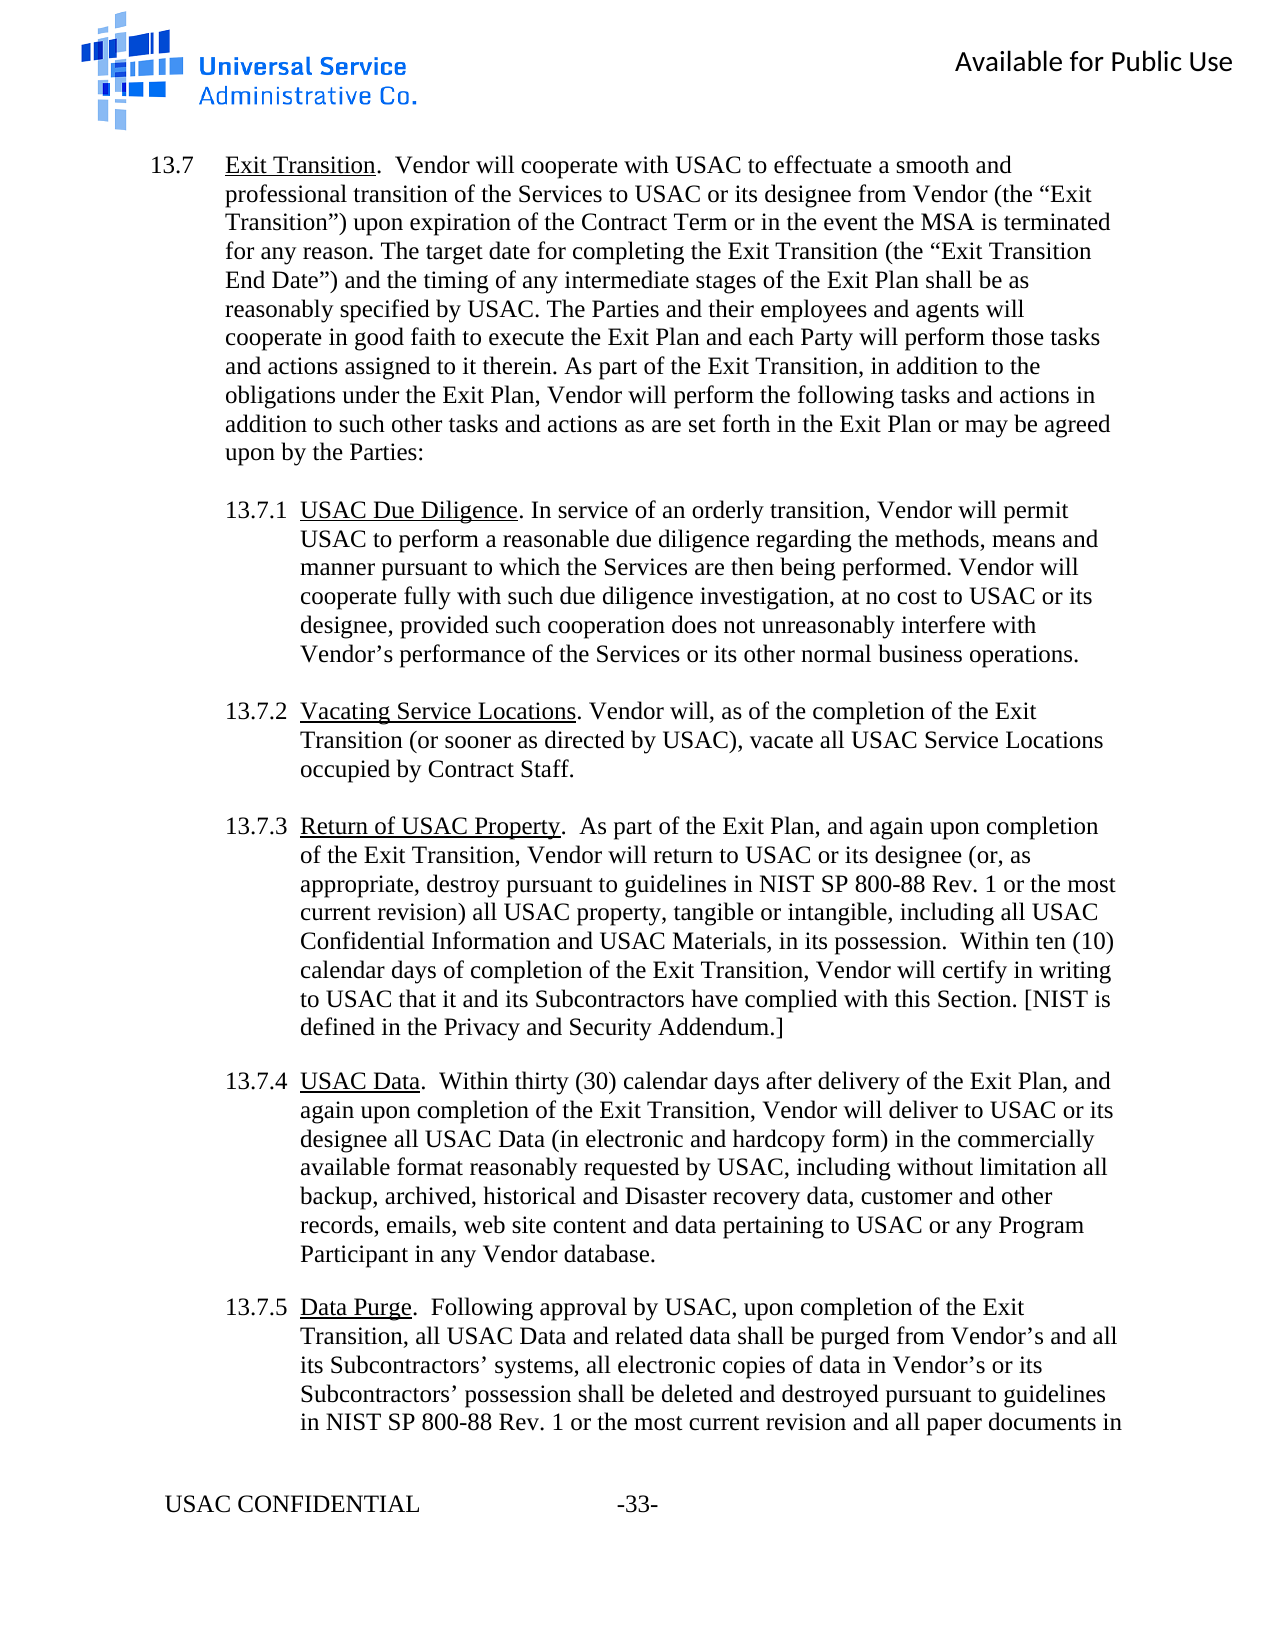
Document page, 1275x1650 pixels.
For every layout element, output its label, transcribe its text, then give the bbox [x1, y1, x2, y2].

text 13.7.1 USAC Due Diligence. In service of an orderly transition, Vendor will permit USAC to perform a reasonable due diligence regarding the methods, means and manner pursuant to which the Services are then being performed. Vendor will cooperate fully with such due diligence investigation, at no cost to USAC or its designee, provided such cooperation does not unreasonably interfere with Vendor’s performance of the Services or its other normal business operations. [225, 495, 1125, 667]
picture [48, 0, 449, 142]
text 13.7.2 Vacating Service Locations. Vendor will, as of the completion of the Exit Transition (or sooner as directed by USAC), vacate all USAC Service Locations occupied by Contract Staff. [225, 696, 1125, 782]
text 13.7 Exit Transition. Vendor will cooperate with USAC to effectuate a smooth and professional transition of the Services to USAC or its designee from Vendor (the “Exit Transition”) upon expiration of the Contract Term or in the event the MSA is terminated for any reason. The target date for completing the Exit Transition (the “Exit Transition End Date”) and the timing of any intermediate stages of the Exit Plan shall be as reasonably specified by USAC. The Parties and their employees and agents will cooperate in good faith to execute the Exit Plan and each Party will perform those tasks and actions assigned to it therein. As part of the Exit Transition, in addition to the obligations under the Exit Plan, Vendor will perform the following tasks and actions in addition to such other tasks and actions as are set forth in the Exit Plan or may be agreed upon by the Parties: [150, 150, 1125, 466]
text 13.7.3 Return of USAC Property. As part of the Exit Plan, and again upon completion of the Exit Transition, Vendor will return to USAC or its designee (or, as appropriate, destroy pursuant to guidelines in NIST SP 800-88 Rev. 1 or the most current revision) all USAC property, tangible or intangible, including all USAC Confidential Information and USAC Materials, in its possession. Within ten (10) calendar days of completion of the Exit Transition, Vendor will certify in writing to USAC that it and its Subcontractors have complied with this Section. [NIST is defined in the Privacy and Security Addendum.] [225, 811, 1125, 1041]
text 13.7.4 USAC Data. Within thirty (30) calendar days after delivery of the Exit Plan, and again upon completion of the Exit Transition, Vendor will deliver to USAC or its designee all USAC Data (in electronic and hardcopy form) in the commercially available format reasonably requested by USAC, including without limitation all backup, archived, historical and Disaster recovery data, customer and other records, emails, web site content and data pertaining to USAC or any Program Participant in any Vendor database. [225, 1066, 1125, 1267]
